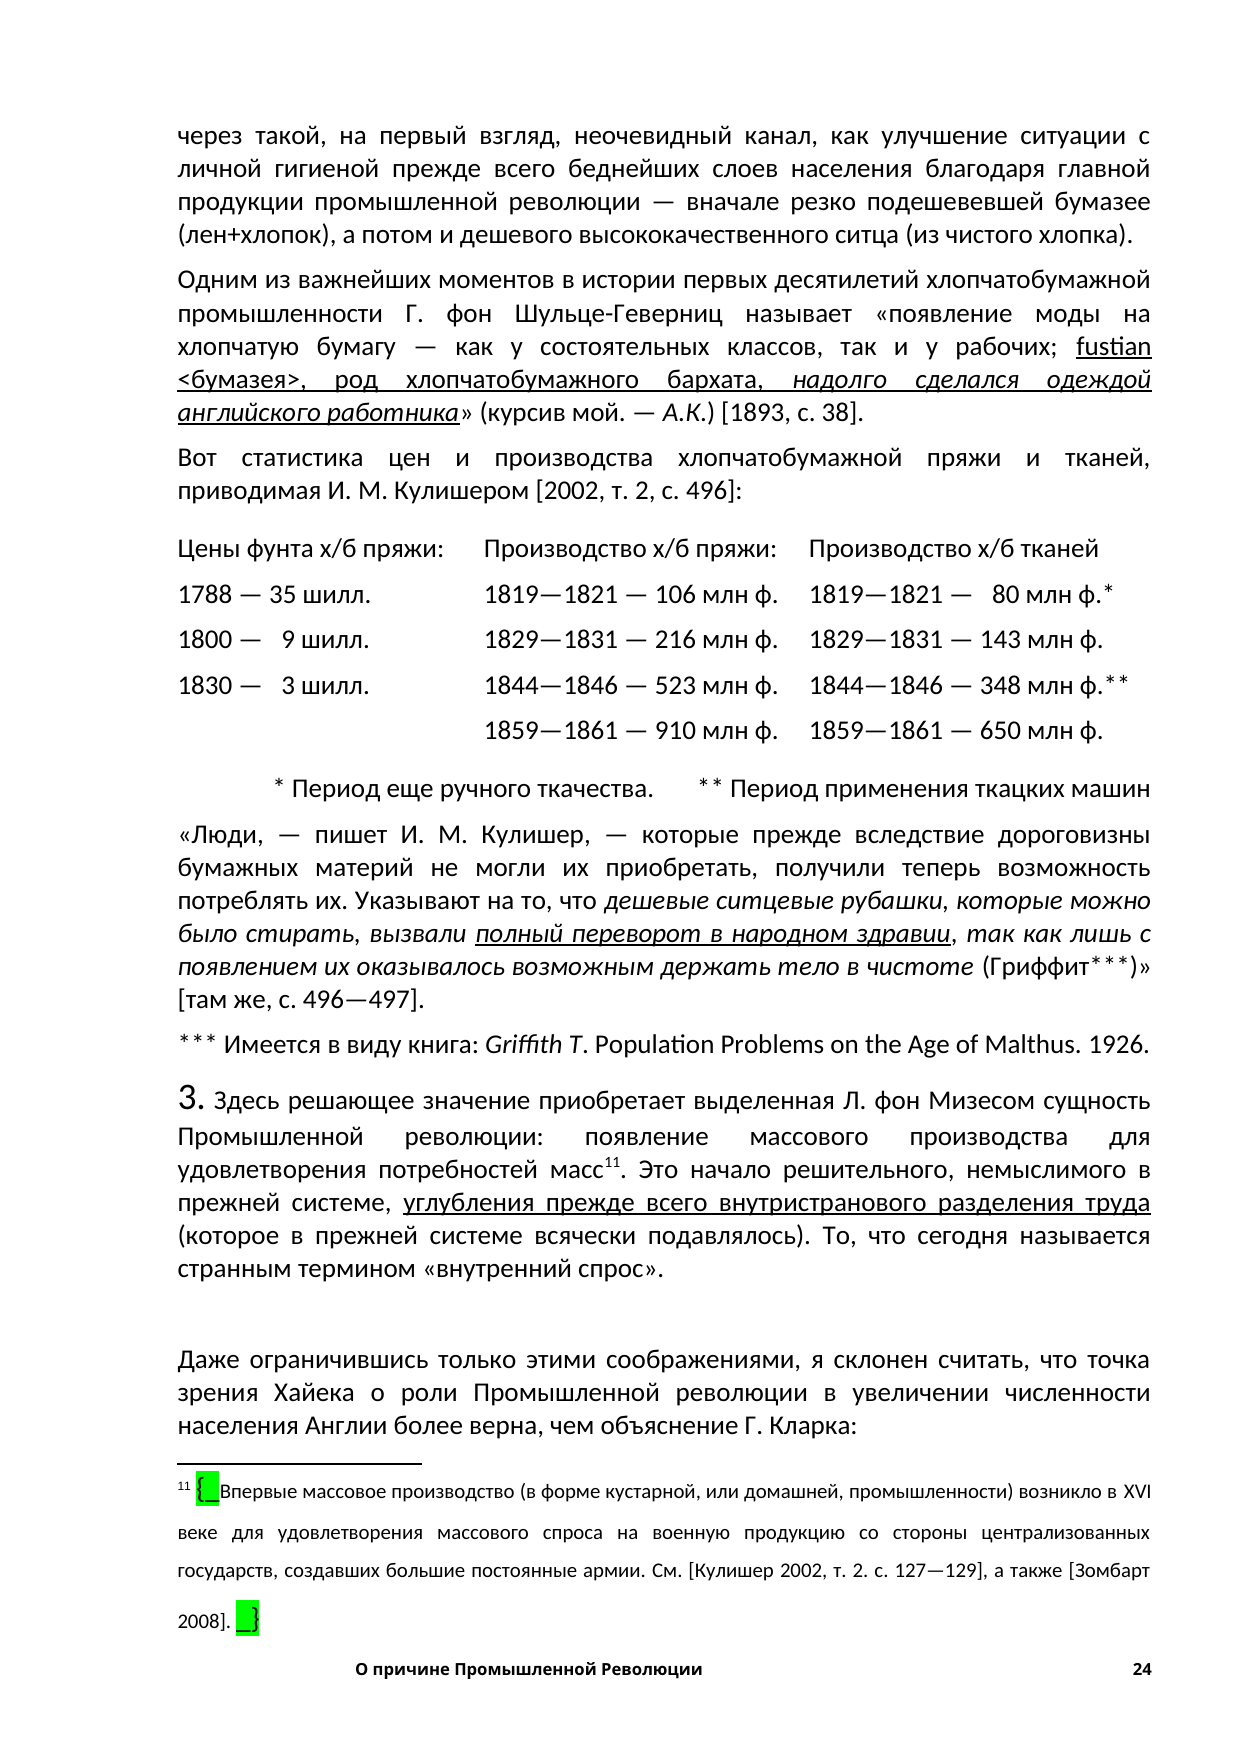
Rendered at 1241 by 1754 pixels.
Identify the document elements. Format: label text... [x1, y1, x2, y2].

text *** Имеется в виду книга: Griffith T. Population Problems on the Age of Malthus. 1926. [177, 1028, 1152, 1061]
text Даже ограничившись только этими соображениями, я склонен считать, что точка зрения Хайека о роли Промышленной революции в увеличении численности населения Англии более верна, чем объяснение Г. Кларка: [177, 1342, 1152, 1441]
text Вот статистика цен и производства хлопчатобумажной пряжи и тканей, приводимая И. М. Кулишером [2002, т. 2, с. 496]: [177, 440, 1152, 506]
table_header Производство х/б тканей 1819—1821 — 80 млн ф.* 1829—1831 — 143 млн ф. 1844—1846 — 348 млн ф.** 1859—1861 — 650 млн ф. [798, 519, 1163, 759]
table_header Цены фунта х/б пряжи: 1788 — 35 шилл. 1800 — 9 шилл. 1830 — 3 шилл. [166, 519, 472, 759]
table_header Производство х/б пряжи: 1819—1821 — 106 млн ф. 1829—1831 — 216 млн ф. 1844—1846 — 523 млн ф. 1859—1861 — 910 млн ф. [473, 519, 797, 759]
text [177, 118, 1152, 250]
text Одним из важнейших моментов в истории первых десятилетий хлопчатобумажной промышленности Г. фон Шульце-Геверниц называет «появление моды на хлопчатую бумагу — как у состоятельных классов, так и у рабочих; fustian <бумазея>, род хлопчатобумажного бархата, надолго сделался одеждой английского работника» (курсив мой. — А.К.) [1893, с. 38]. [177, 263, 1152, 390]
text * Период еще ручного ткачества. ** Период применения ткацких машин [177, 771, 1152, 804]
text 3. Здесь решающее значение приобретает выделенная Л. фон Мизесом сущность Промышленной революции: появление массового производства для удовлетворения потребностей масс. Это начало решительного, немыслимого в прежней системе, углубления прежде всего внутристранового разделения труда (которое в прежней системе всячески подавлялось). То, что сегодня называется странным термином «внутренний спрос». [177, 1073, 1152, 1284]
text Одним из важнейших моментов в истории первых десятилетий хлопчатобумажной промышленности Г. фон Шульце-Геверниц называет «появление моды на хлопчатую бумагу — как у состоятельных классов, так и у рабочих; fustian <бумазея>, род хлопчатобумажного бархата, надолго сделался одеждой английского работника» (курсив мой. — А.К.) [1893, с. 38]. [177, 392, 1152, 428]
text «Люди, — пишет И. М. Кулишер, — которые прежде вследствие дороговизны бумажных материй не могли их приобретать, получили теперь возможность потреблять их. Указывают на то, что дешевые ситцевые рубашки, которые можно было стирать, вызвали полный переворот в народном здравии, так как лишь с появлением их оказывалось возможным держать тело в чистоте (Гриффит***)» [там же, с. 496—497]. [177, 817, 1152, 1015]
